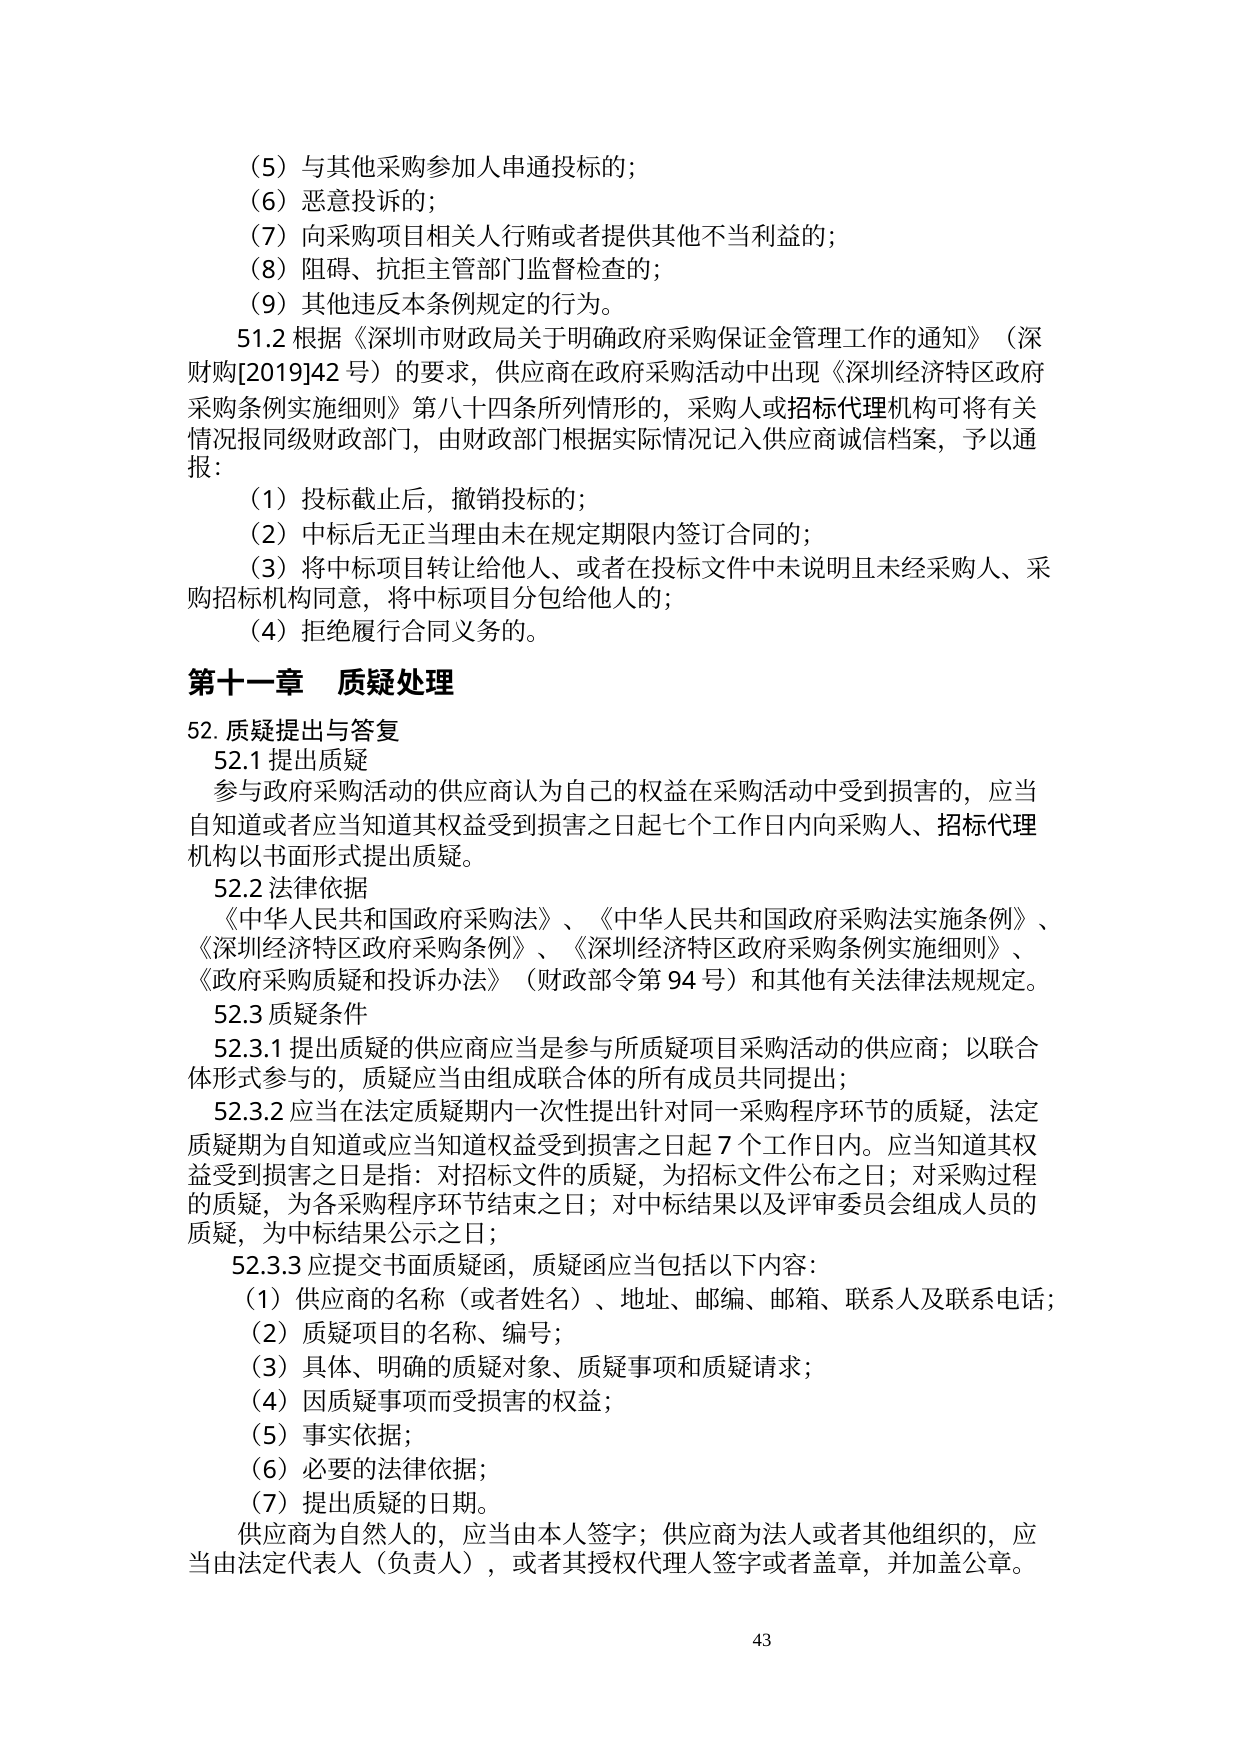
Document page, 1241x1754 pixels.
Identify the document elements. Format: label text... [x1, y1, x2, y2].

text （5）与其他采购参加人串通投标的； [187, 150, 1053, 184]
text 52.2法律依据 [187, 871, 1053, 905]
text 52.3.2应当在法定质疑期内一次性提出针对同一采购程序环节的质疑，法定质疑期为自知道或应当知道权益受到损害之日起7个工作日内。应当知道其权益受到损害之日是指：对招标文件的质疑，为招标文件公布之日；对采购过程的质疑，为各采购程序环节结束之日；对中标结果以及评审委员会组成人员的质疑，为中标结果公示之日； [187, 1093, 1053, 1248]
text （3）将中标项目转让给他人、或者在投标文件中未说明且未经采购人、采购招标机构同意，将中标项目分包给他人的； [187, 550, 1053, 613]
text 52.1提出质疑 [187, 743, 1053, 777]
text （1）供应商的名称（或者姓名）、地址、邮编、邮箱、联系人及联系电话； [187, 1282, 1053, 1316]
text 供应商为自然人的，应当由本人签字；供应商为法人或者其他组织的，应当由法定代表人（负责人），或者其授权代理人签字或者盖章，并加盖公章。 [187, 1520, 1053, 1578]
text 51.2 根据《深圳市财政局关于明确政府采购保证金管理工作的通知》（深财购[2019]42号）的要求，供应商在政府采购活动中出现《深圳经济特区政府采购条例实施细则》第八十四条所列情形的，采购人或招标代理机构可将有关情况报同级财政部门，由财政部门根据实际情况记入供应商诚信档案，予以通报： [187, 320, 1053, 482]
text （9）其他违反本条例规定的行为。 [187, 286, 1053, 320]
text （3）具体、明确的质疑对象、质疑事项和质疑请求； [187, 1350, 1053, 1384]
text 《中华人民共和国政府采购法》、《中华人民共和国政府采购法实施条例》、《深圳经济特区政府采购条例》、《深圳经济特区政府采购条例实施细则》、《政府采购质疑和投诉办法》（财政部令第94号）和其他有关法律法规规定。 [187, 905, 1053, 996]
text （4）因质疑事项而受损害的权益； [187, 1384, 1053, 1418]
text （6）必要的法律依据； [187, 1452, 1053, 1486]
text 52.3.3应提交书面质疑函，质疑函应当包括以下内容： [187, 1248, 1053, 1282]
text （6）恶意投诉的； [187, 184, 1053, 218]
text （7）提出质疑的日期。 [187, 1486, 1053, 1520]
text （4）拒绝履行合同义务的。 [187, 613, 1053, 647]
text （1）投标截止后，撤销投标的； [187, 482, 1053, 516]
text （8）阻碍、抗拒主管部门监督检查的； [187, 252, 1053, 286]
text （5）事实依据； [187, 1418, 1053, 1452]
text 52.3.1提出质疑的供应商应当是参与所质疑项目采购活动的供应商；以联合体形式参与的，质疑应当由组成联合体的所有成员共同提出； [187, 1031, 1053, 1093]
text 52.3质疑条件 [187, 996, 1053, 1031]
text （2）中标后无正当理由未在规定期限内签订合同的； [187, 516, 1053, 550]
subtitle 质疑处理 [187, 660, 1053, 702]
text （7）向采购项目相关人行贿或者提供其他不当利益的； [187, 218, 1053, 252]
text （2）质疑项目的名称、编号； [187, 1316, 1053, 1350]
text 参与政府采购活动的供应商认为自己的权益在采购活动中受到损害的，应当自知道或者应当知道其权益受到损害之日起七个工作日内向采购人、招标代理机构以书面形式提出质疑。 [187, 777, 1053, 871]
text 52.质疑提出与答复 [187, 714, 1053, 743]
